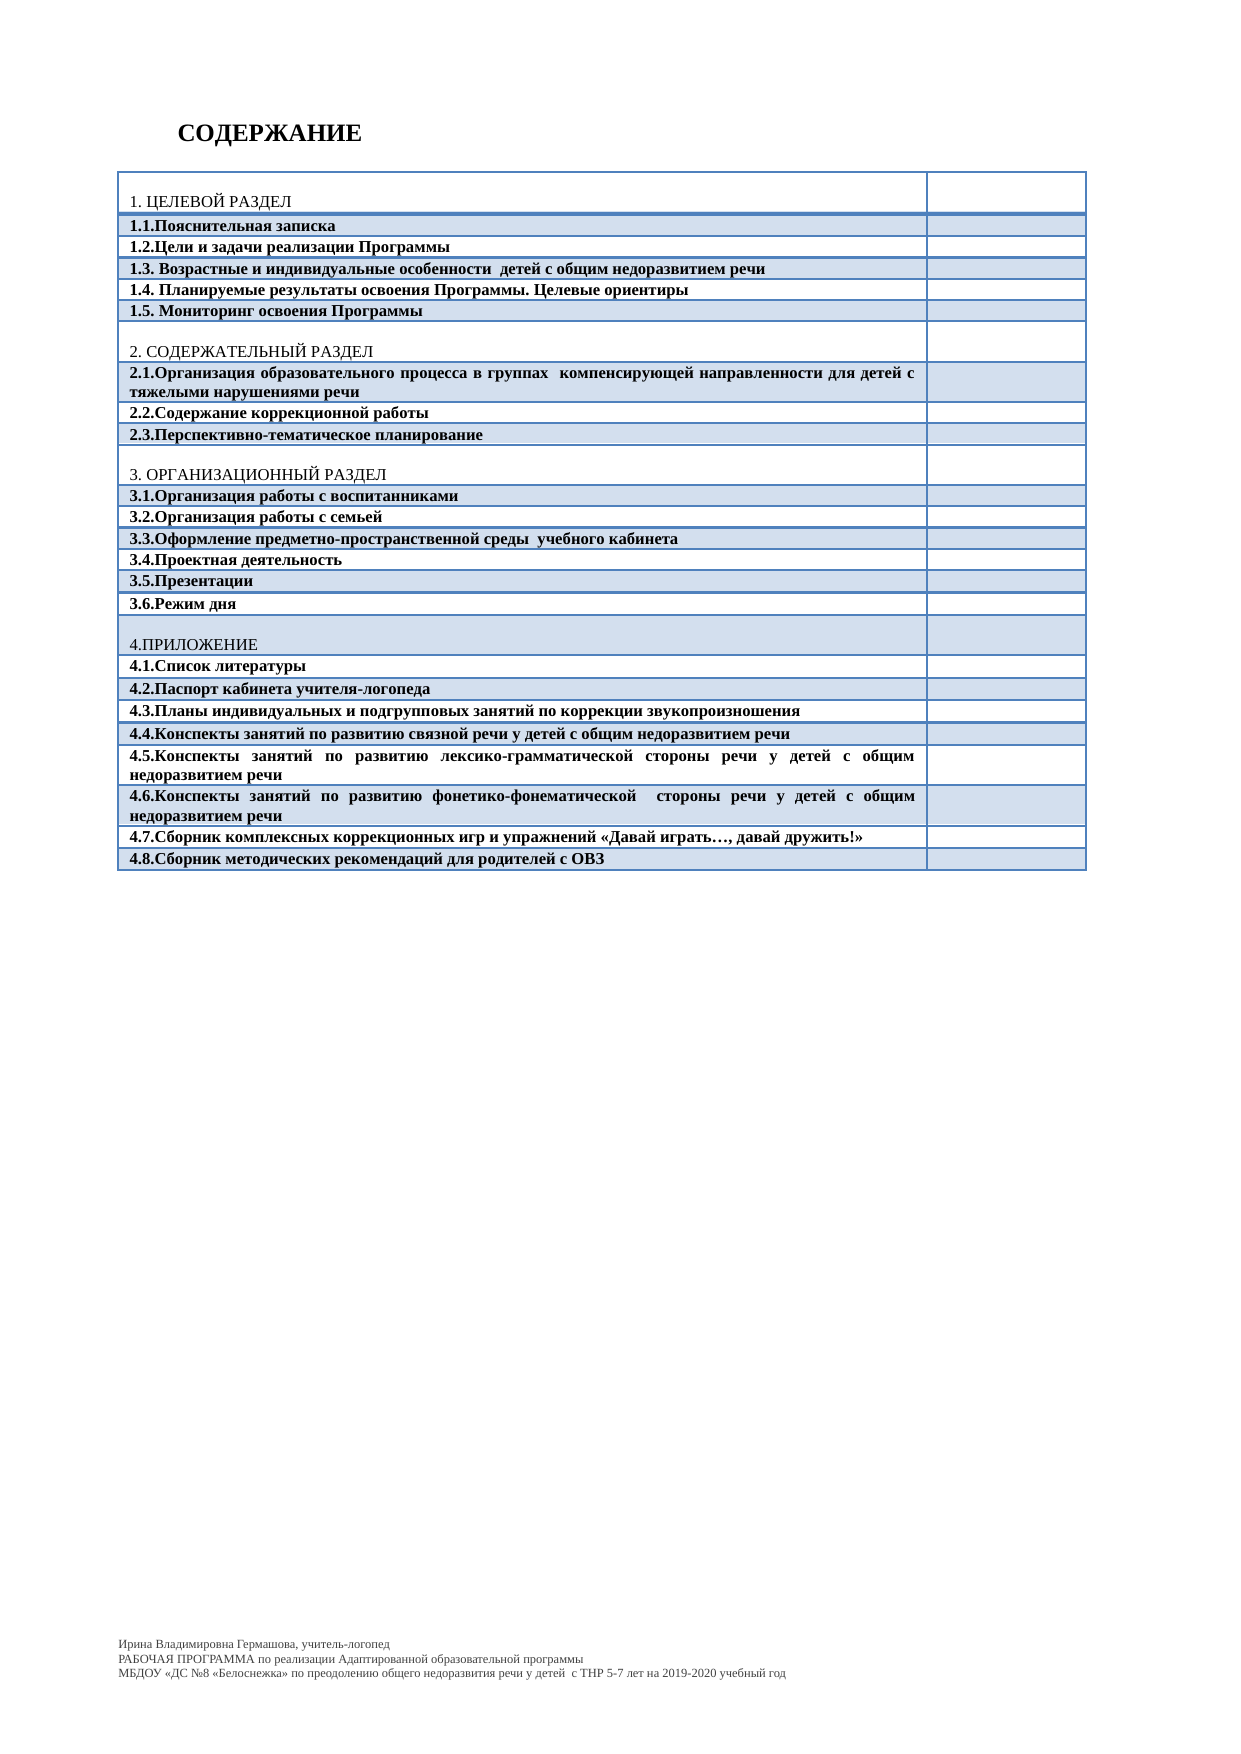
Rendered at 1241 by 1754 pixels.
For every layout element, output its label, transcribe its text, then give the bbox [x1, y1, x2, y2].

table_cell [928, 403, 1085, 422]
table_cell 1.5. Мониторинг освоения Программы [119, 301, 926, 320]
table_cell [928, 529, 1085, 548]
table_cell [928, 746, 1085, 784]
table_cell [928, 827, 1085, 847]
table_cell [928, 259, 1085, 278]
table_cell 3.4.Проектная деятельность [119, 550, 926, 569]
table_cell [928, 594, 1085, 614]
table_cell 4.6.Конспекты занятий по развитию фонетико-фонематической стороны речи у детей с общим недоразвитием речи [119, 786, 926, 824]
table_cell 3.1.Организация работы с воспитанниками [119, 486, 926, 505]
table_cell 4.5.Конспекты занятий по развитию лексико-грамматической стороны речи у детей с общим недоразвитием речи [119, 746, 926, 784]
table_header 1. ЦЕЛЕВОЙ РАЗДЕЛ [119, 173, 926, 211]
table_cell 1.1.Пояснительная записка [119, 216, 926, 235]
table_cell [928, 786, 1085, 824]
table_cell 2.3.Перспективно-тематическое планирование [119, 424, 926, 443]
table_cell [928, 701, 1085, 721]
table_cell [928, 550, 1085, 569]
table_header [928, 173, 1085, 211]
table_cell 2.2.Содержание коррекционной работы [119, 403, 926, 422]
table_cell [928, 363, 1085, 401]
table_cell 1.3. Возрастные и индивидуальные особенности детей с общим недоразвитием речи [119, 259, 926, 278]
table_cell 4.2.Паспорт кабинета учителя-логопеда [119, 679, 926, 699]
table_cell 4.8.Сборник методических рекомендаций для родителей с ОВЗ [119, 849, 926, 869]
table_cell [928, 616, 1085, 654]
table_cell [928, 849, 1085, 869]
table_cell [928, 656, 1085, 677]
table_cell [928, 446, 1085, 484]
table_cell 3.5.Презентации [119, 571, 926, 591]
table_cell 4.7.Сборник комплексных коррекционных игр и упражнений «Давай играть…, давай дружить!» [119, 827, 926, 847]
table_cell [928, 571, 1085, 591]
table_cell 2. СОДЕРЖАТЕЛЬНЫЙ РАЗДЕЛ [119, 322, 926, 361]
table_cell [928, 301, 1085, 320]
table_cell 4.4.Конспекты занятий по развитию связной речи у детей с общим недоразвитием речи [119, 724, 926, 744]
table_cell [928, 679, 1085, 699]
text СОДЕРЖАНИЕ [118, 118, 1122, 147]
table_cell 1.4. Планируемые результаты освоения Программы. Целевые ориентиры [119, 280, 926, 299]
table_cell 1.2.Цели и задачи реализации Программы [119, 237, 926, 256]
table_cell [928, 322, 1085, 361]
table_cell [928, 507, 1085, 526]
table_cell [928, 280, 1085, 299]
table_cell 4.3.Планы индивидуальных и подгрупповых занятий по коррекции звукопроизношения [119, 701, 926, 721]
table_cell 3.3.Оформление предметно-пространственной среды учебного кабинета [119, 529, 926, 548]
table_cell [928, 424, 1085, 443]
table_cell 4.1.Список литературы [119, 656, 926, 677]
table_cell 4.ПРИЛОЖЕНИЕ [119, 616, 926, 654]
table_cell [928, 237, 1085, 256]
table_cell 3. ОРГАНИЗАЦИОННЫЙ РАЗДЕЛ [119, 446, 926, 484]
table_cell [928, 486, 1085, 505]
table_cell 2.1.Организация образовательного процесса в группах компенсирующей направленности для детей с тяжелыми нарушениями речи [119, 363, 926, 401]
table_cell [928, 724, 1085, 744]
table_cell 3.6.Режим дня [119, 594, 926, 614]
table_cell [928, 216, 1085, 235]
table_cell 3.2.Организация работы с семьей [119, 507, 926, 526]
